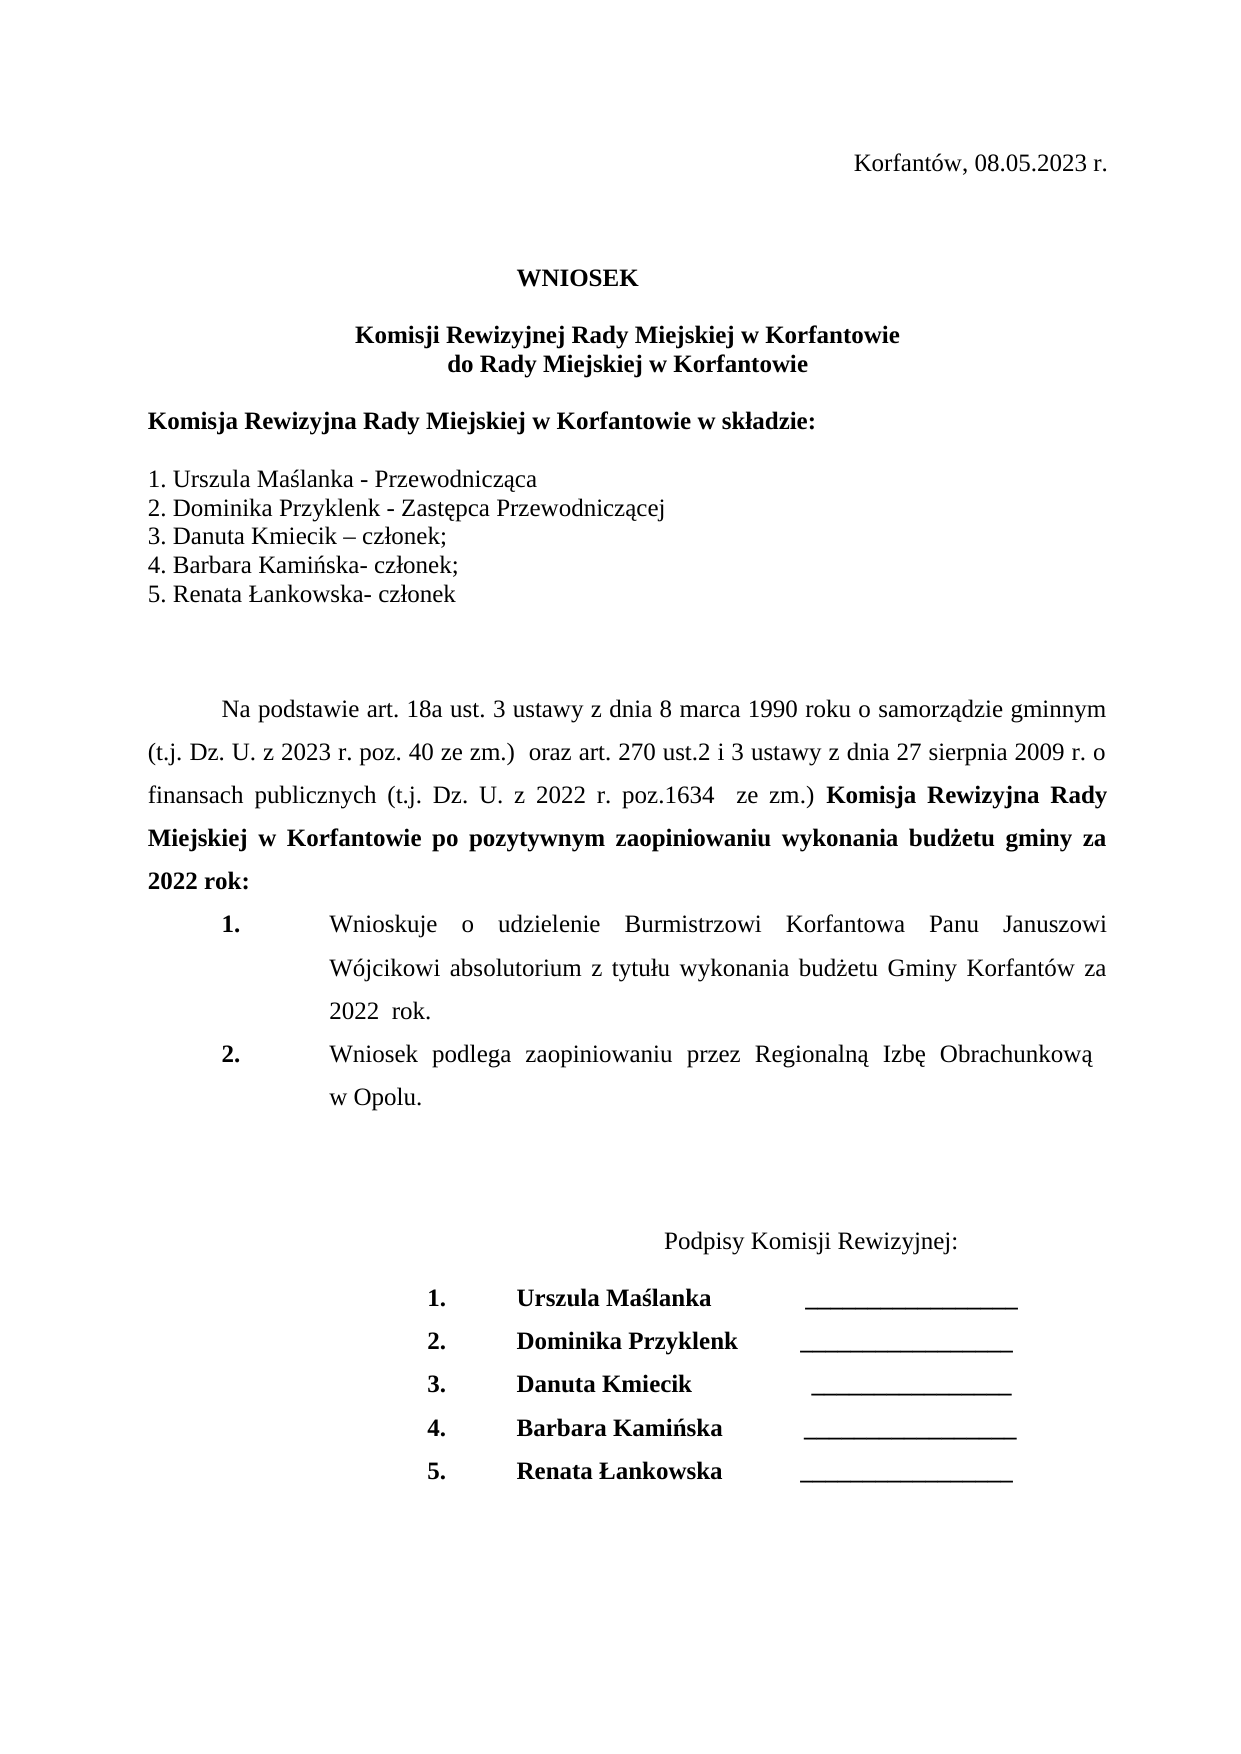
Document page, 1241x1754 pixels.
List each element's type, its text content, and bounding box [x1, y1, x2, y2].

list Renata Łankowska _________________ [148, 1456, 1107, 1484]
list Danuta Kmiecik ________________ [148, 1369, 1107, 1398]
text Podpisy Komisji Rewizyjnej: [590, 1226, 1107, 1254]
text 4. Barbara Kamińska- członek; [148, 550, 1107, 579]
list Wnioskuje o udzielenie Burmistrzowi Korfantowa Panu Januszowi Wójcikowi absolutorium z tytułu wykonania budżetu Gminy Korfantów za 2022 rok. [221, 909, 1107, 1024]
text Korfantów, 08.05.2023 r. [590, 148, 1107, 176]
text WNIOSEK [443, 263, 1107, 291]
text 3. Danuta Kmiecik – członek; [148, 521, 1107, 550]
text 5. Renata Łankowska- członek [148, 579, 1107, 608]
list Wniosek podlega zaopiniowaniu przez Regionalną Izbę Obrachunkową w Opolu. [221, 1039, 1107, 1111]
text Komisja Rewizyjna Rady Miejskiej w Korfantowie w składzie: [148, 406, 1107, 435]
text 1. Urszula Maślanka - Przewodnicząca [148, 464, 1107, 493]
list Urszula Maślanka _________________ [148, 1283, 1107, 1312]
text Na podstawie art. 18a ust. 3 ustawy z dnia 8 marca 1990 roku o samorządzie gminnym (t.j. Dz. U. z 2023 r. poz. 40 ze zm.) oraz art. 270 ust.2 i 3 ustawy z dnia 27 sierpnia 2009 r. o finansach publicznych (t.j. Dz. U. z 2022 r. poz.1634 ze zm.) Komisja Rewizyjna Rady Miejskiej w Korfantowie po pozytywnym zaopiniowaniu wykonania budżetu gminy za 2022 rok: [148, 694, 1107, 895]
text 2. Dominika Przyklenk - Zastępca Przewodniczącej [148, 493, 1107, 521]
text Komisji Rewizyjnej Rady Miejskiej w Korfantowie do Rady Miejskiej w Korfantowie [148, 320, 1107, 378]
list Dominika Przyklenk _________________ [148, 1326, 1107, 1355]
list Barbara Kamińska _________________ [148, 1413, 1107, 1441]
